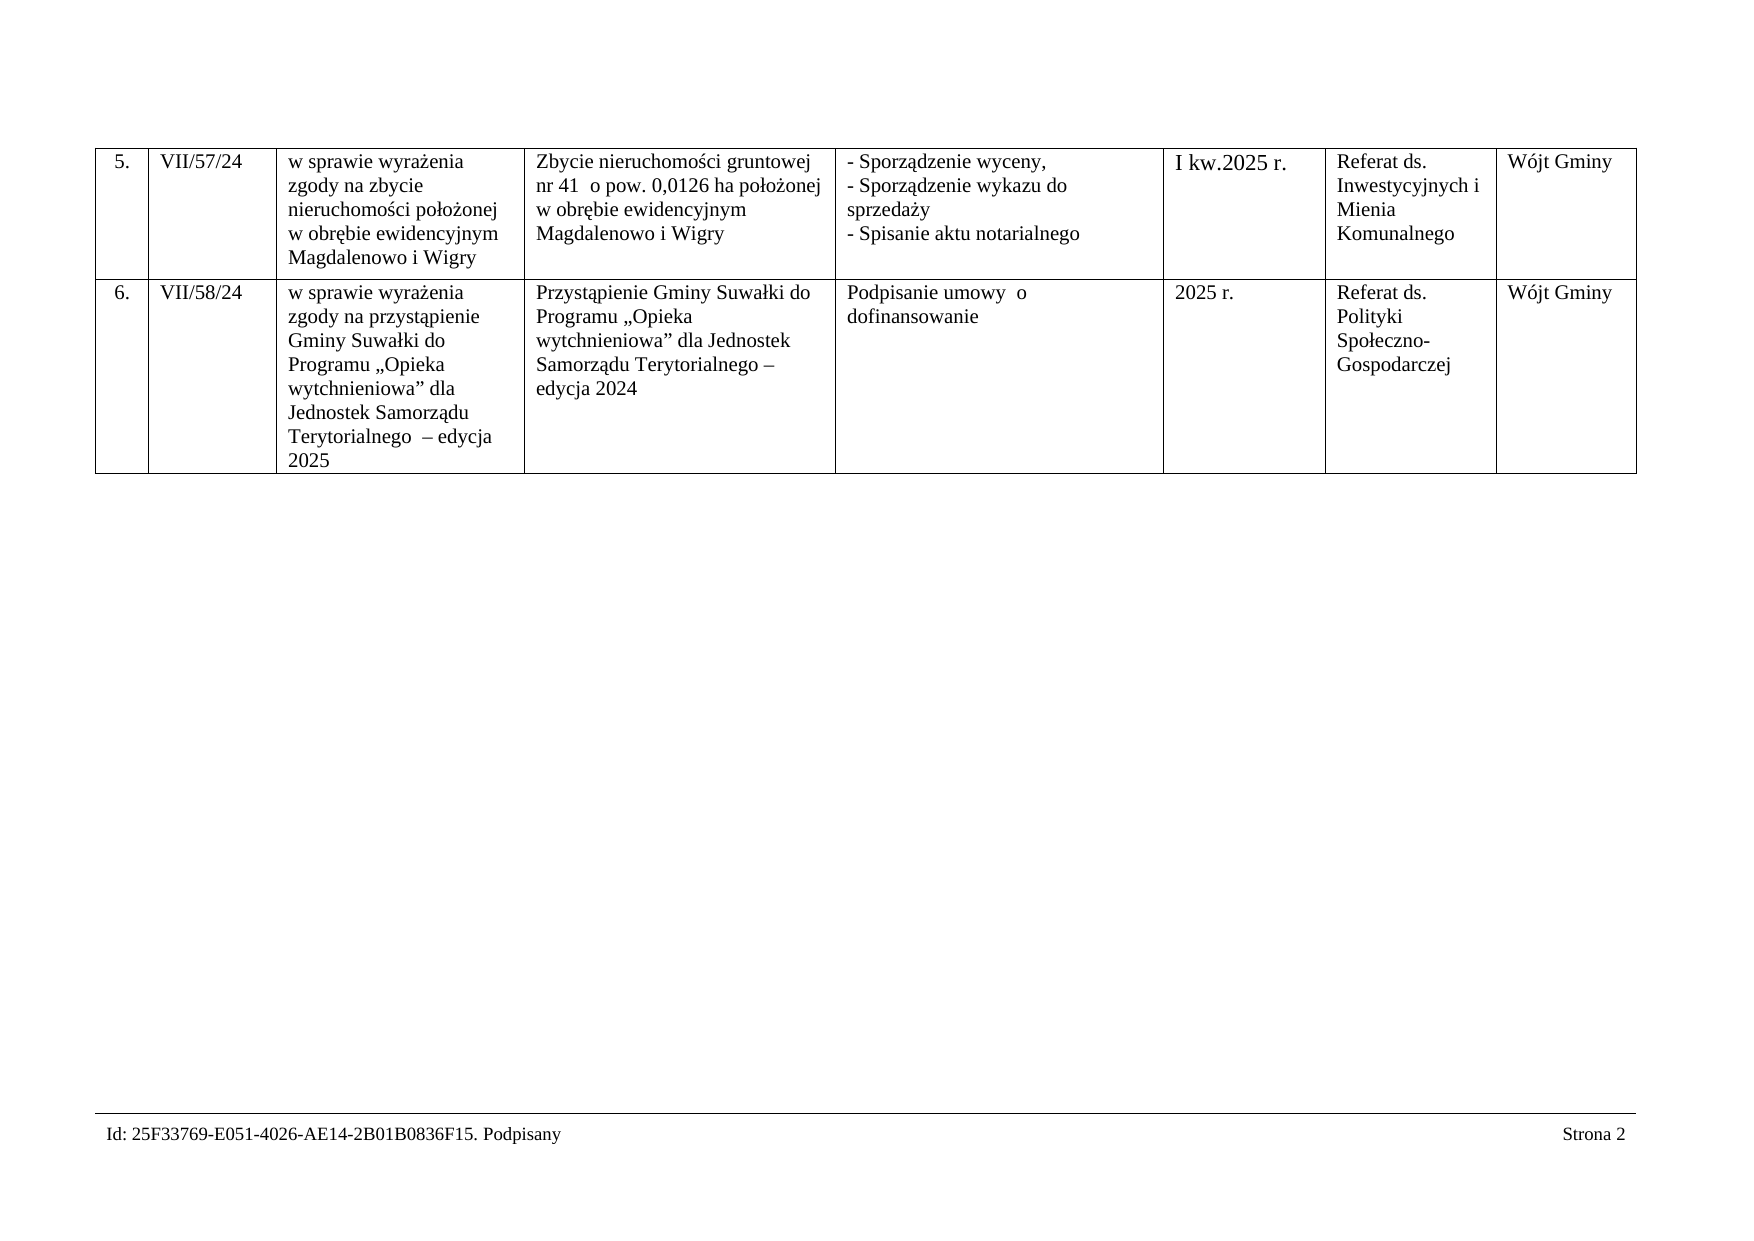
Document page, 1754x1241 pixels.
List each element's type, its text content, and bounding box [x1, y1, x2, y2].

table_cell Wójt Gminy [1497, 149, 1636, 279]
table_cell 6. [96, 280, 148, 472]
table_cell Wójt Gminy [1497, 280, 1636, 472]
table_cell Podpisanie umowy o dofinansowanie [836, 280, 1163, 472]
table_cell 2025 r. [1164, 280, 1325, 472]
table_cell w sprawie wyrażenia zgody na zbycie nieruchomości położonej w obrębie ewidencyjnym Magdalenowo i Wigry [277, 149, 524, 279]
table_cell w sprawie wyrażenia zgody na przystąpienie Gminy Suwałki do Programu „Opieka wytchnieniowa” dla Jednostek Samorządu Terytorialnego – edycja 2025 [277, 280, 524, 472]
table_cell Referat ds. Inwestycyjnych i Mienia Komunalnego [1326, 149, 1496, 279]
table_cell - Sporządzenie wyceny, - Sporządzenie wykazu do sprzedaży - Spisanie aktu notarialnego [836, 149, 1163, 279]
table_cell Referat ds. Polityki Społeczno-Gospodarczej [1326, 280, 1496, 472]
table_cell Przystąpienie Gminy Suwałki do Programu „Opieka wytchnieniowa” dla Jednostek Samorządu Terytorialnego – edycja 2024 [525, 280, 835, 472]
table_cell VII/58/24 [149, 280, 276, 472]
table_cell VII/57/24 [149, 149, 276, 279]
table_cell Zbycie nieruchomości gruntowej nr 41 o pow. 0,0126 ha położonej w obrębie ewidencyjnym Magdalenowo i Wigry [525, 149, 835, 279]
table_cell 5. [96, 149, 148, 279]
table_cell I kw.2025 r. [1164, 149, 1325, 279]
